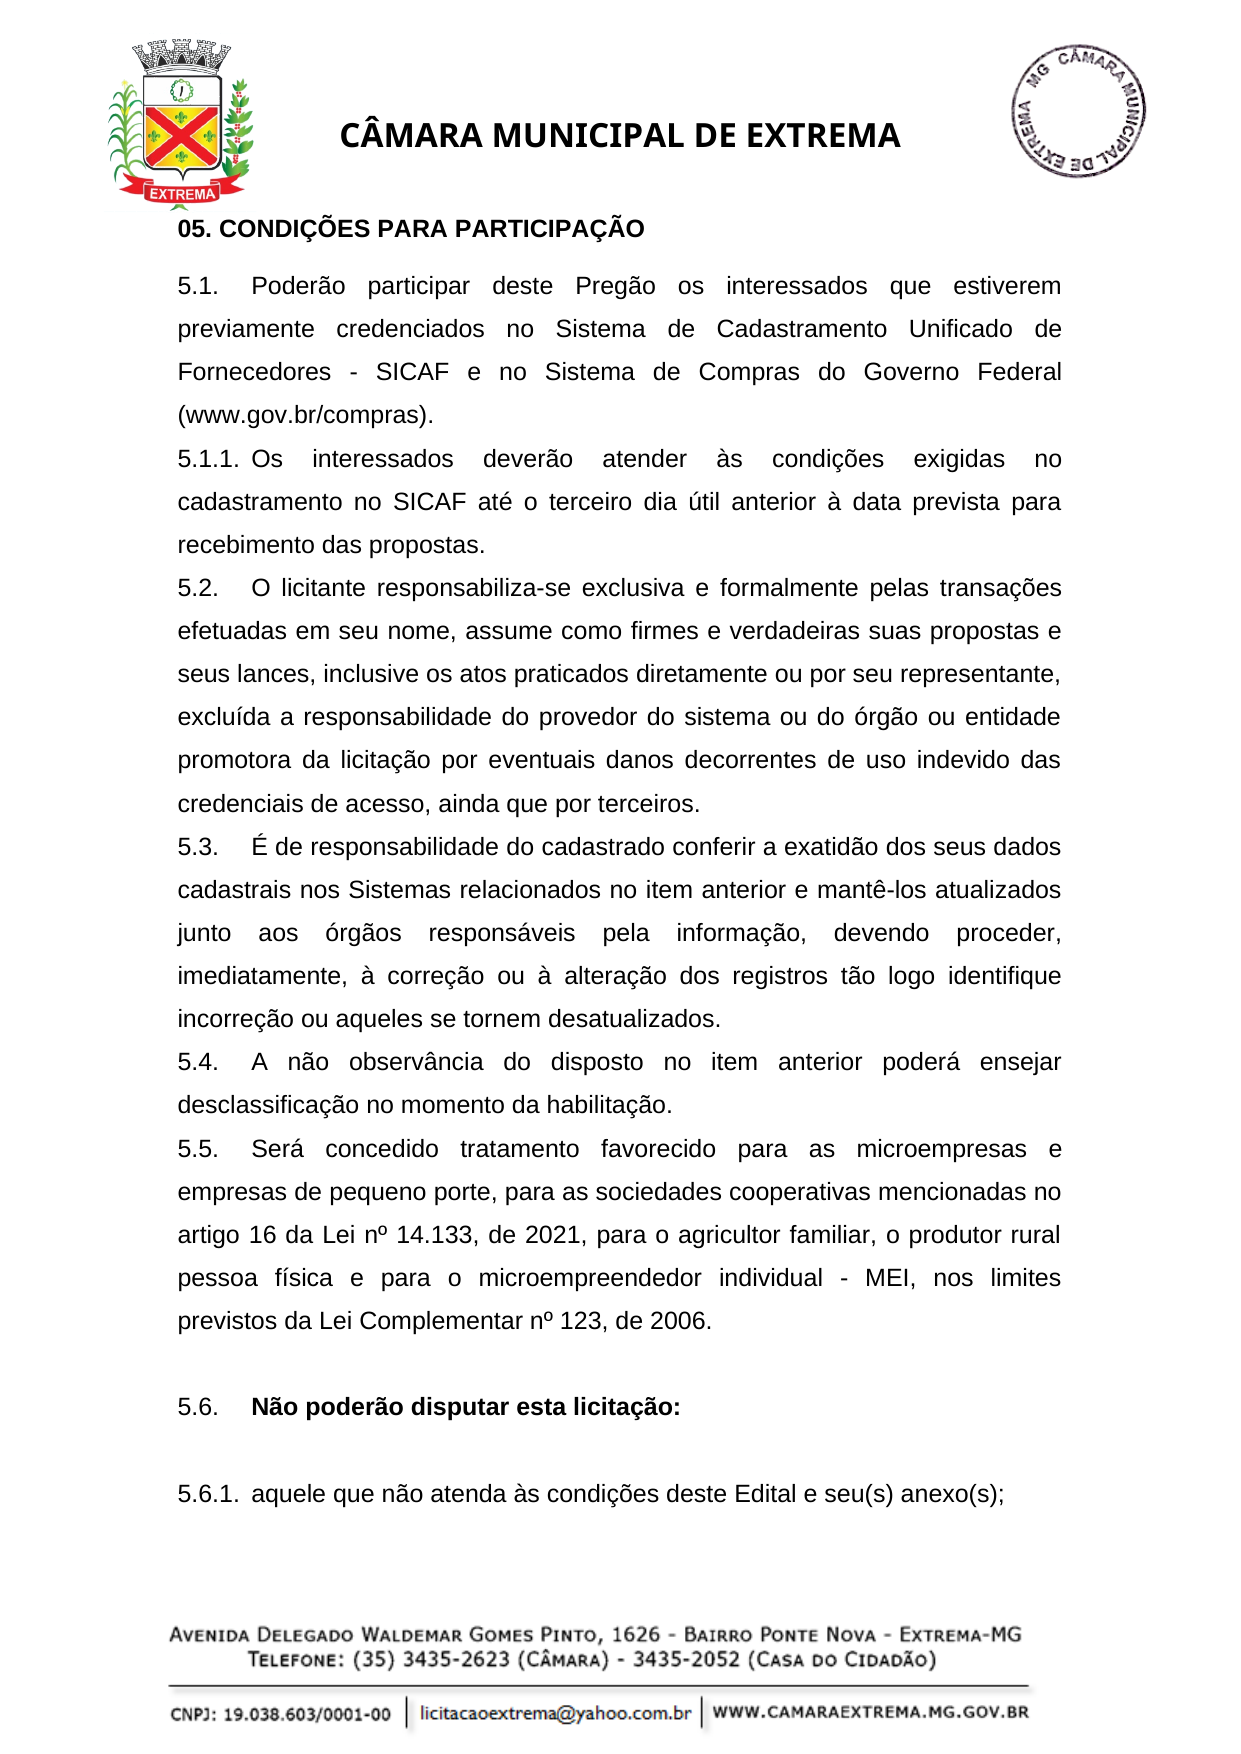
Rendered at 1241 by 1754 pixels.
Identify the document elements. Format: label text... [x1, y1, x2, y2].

text 5.6.1. aquele que não atenda às condições deste Edital e seu(s) anexo(s); [177, 1479, 1063, 1507]
text 5.1. Poderão participar deste Pregão os interessados que estiverem previamente credenciados no Sistema de Cadastramento Unificado de Fornecedores - SICAF e no Sistema de Compras do Governo Federal (www.gov.br/compras). [177, 271, 1063, 429]
text 5.3. É de responsabilidade do cadastrado conferir a exatidão dos seus dados cadastrais nos Sistemas relacionados no item anterior e mantê-los atualizados junto aos órgãos responsáveis pela informação, devendo proceder, imediatamente, à correção ou à alteração dos registros tão logo identifique incorreção ou aqueles se tornem desatualizados. [177, 832, 1063, 1033]
picture [1005, 34, 1154, 193]
text 5.4. A não observância do disposto no item anterior poderá ensejar desclassificação no momento da habilitação. [177, 1047, 1063, 1119]
picture [0, 1598, 1240, 1754]
text 5.6. Não poderão disputar esta licitação: [177, 1392, 1063, 1421]
text 05. CONDIÇÕES PARA PARTICIPAÇÃO [177, 214, 1063, 242]
text 5.5. Será concedido tratamento favorecido para as microempresas e empresas de pequeno porte, para as sociedades cooperativas mencionadas no artigo 16 da Lei nº 14.133, de 2021, para o agricultor familiar, o produtor rural pessoa física e para o microempreendedor individual - MEI, nos limites previstos da Lei Complementar nº 123, de 2006. [177, 1134, 1063, 1335]
picture [103, 33, 257, 216]
text 5.1.1. Os interessados deverão atender às condições exigidas no cadastramento no SICAF até o terceiro dia útil anterior à data prevista para recebimento das propostas. [177, 444, 1063, 559]
text 5.2. O licitante responsabiliza-se exclusiva e formalmente pelas transações efetuadas em seu nome, assume como firmes e verdadeiras suas propostas e seus lances, inclusive os atos praticados diretamente ou por seu representante, excluída a responsabilidade do provedor do sistema ou do órgão ou entidade promotora da licitação por eventuais danos decorrentes de uso indevido das credenciais de acesso, ainda que por terceiros. [177, 573, 1063, 817]
